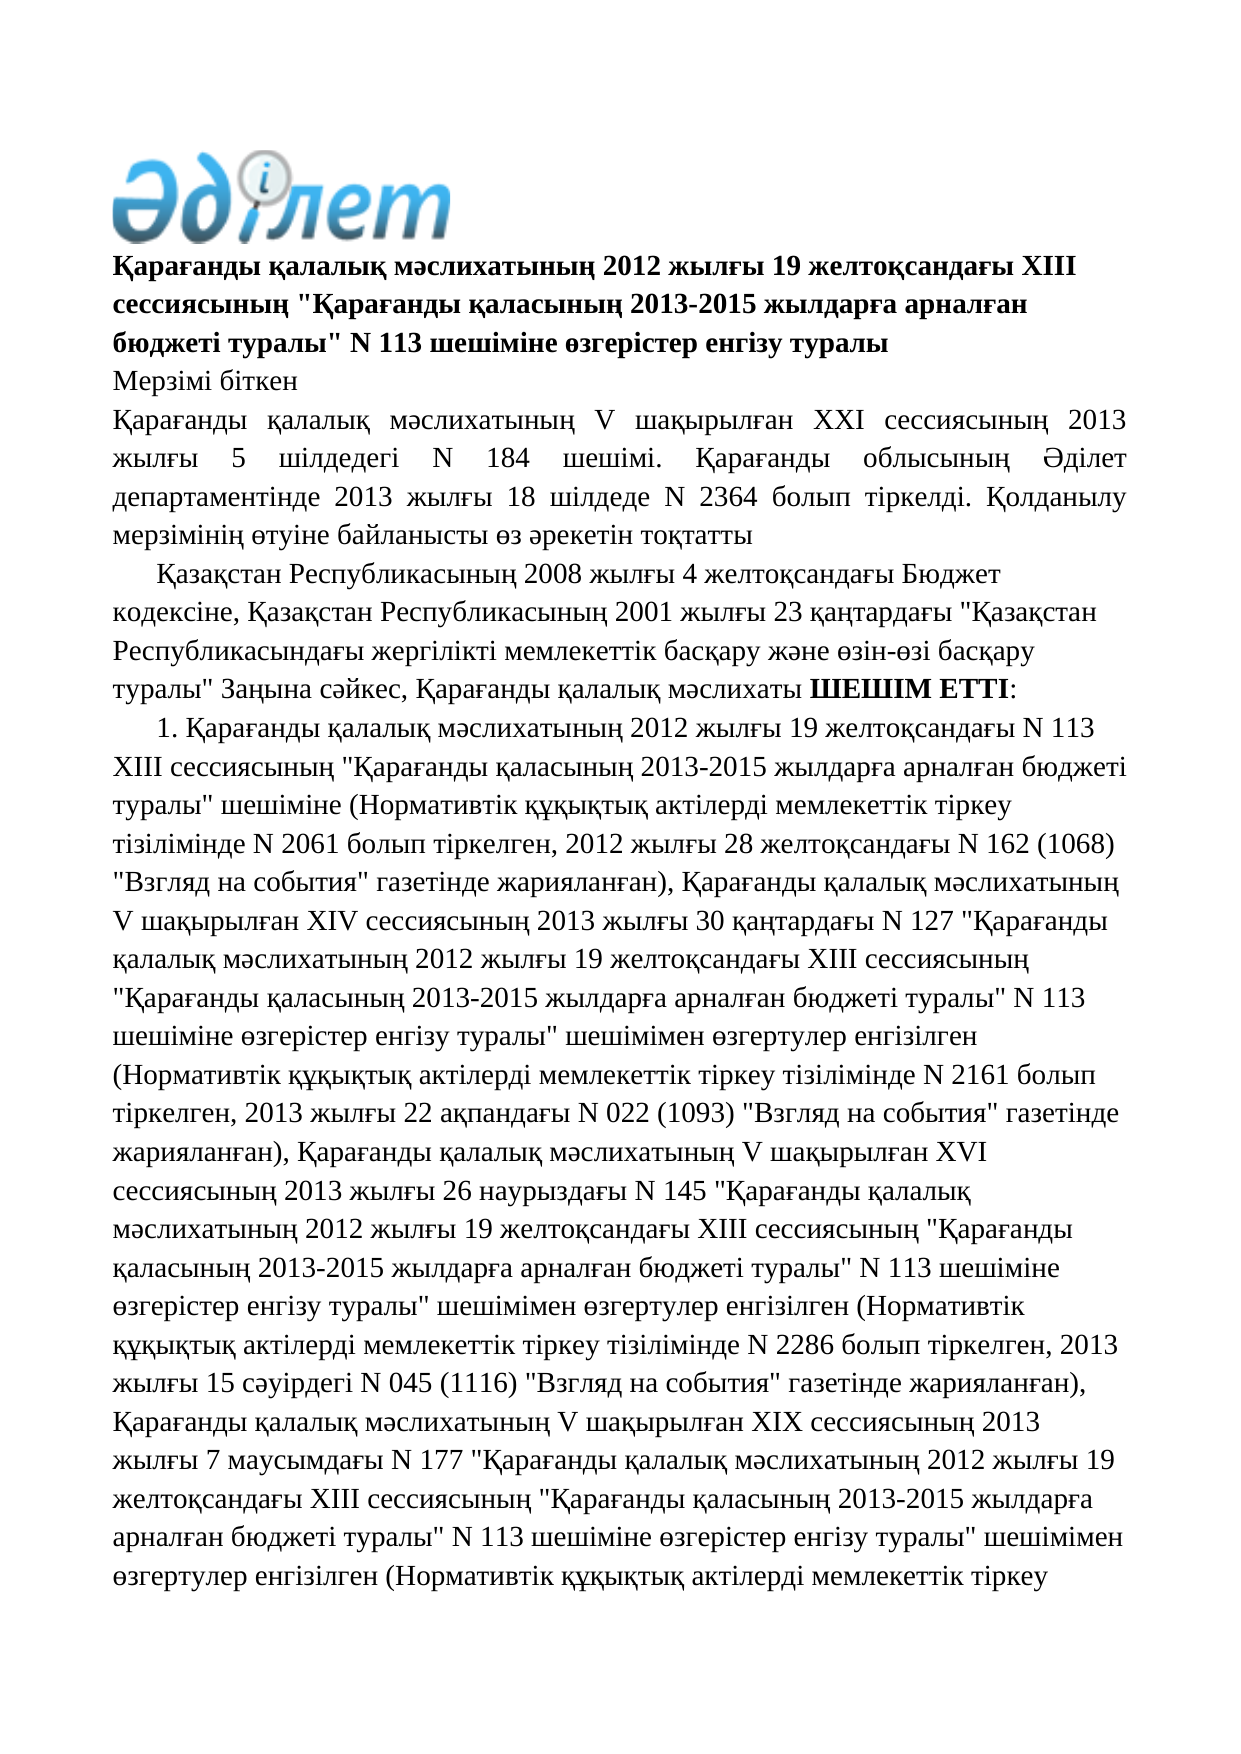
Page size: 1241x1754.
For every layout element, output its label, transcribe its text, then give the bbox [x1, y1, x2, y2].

picture [112, 150, 451, 244]
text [112, 556, 1128, 1592]
text Қарағанды қалалық мәслихатының V шақырылған XXI сессиясының 2013 жылғы 5 шілдедегі N 184 шешімі. Қарағанды облысының Әділет департаментінде 2013 жылғы 18 шілдеде N 2364 болып тіркелді. Қолданылу мерзімінің өтуіне байланысты өз әрекетін тоқтатты [112, 402, 1128, 551]
text Қарағанды қалалық мәслихатының 2012 жылғы 19 желтоқсандағы XІІІ сессиясының "Қарағанды қаласының 2013-2015 жылдарға арналған бюджеті туралы" N 113 шешіміне өзгерістер енгізу туралы [112, 248, 1128, 358]
text Мерзімі біткен [112, 363, 1128, 397]
